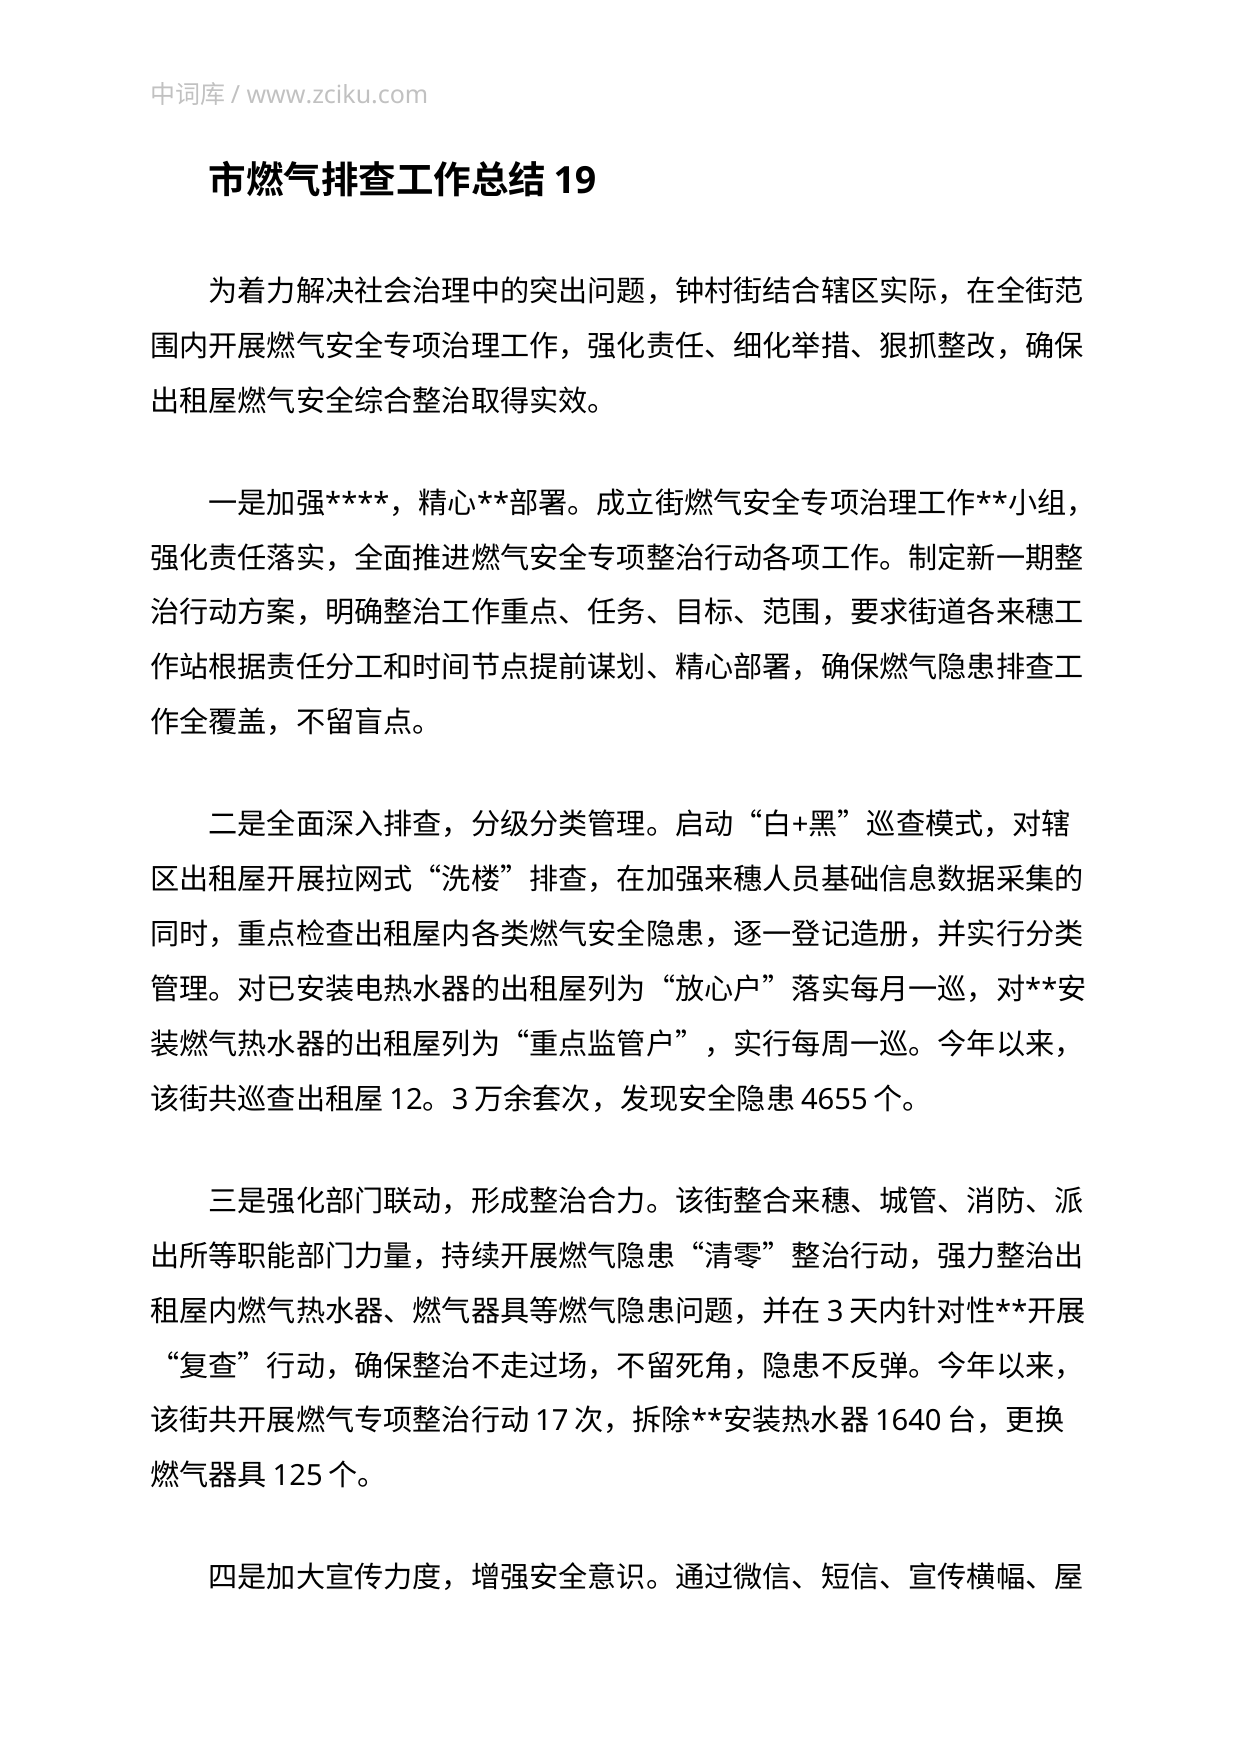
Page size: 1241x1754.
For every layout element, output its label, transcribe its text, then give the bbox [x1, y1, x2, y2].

text 三是强化部门联动，形成整治合力。该街整合来穗、城管、消防、派出所等职能部门力量，持续开展燃气隐患“清零”整治行动，强力整治出租屋内燃气热水器、燃气器具等燃气隐患问题，并在3天内针对性**开展“复查”行动，确保整治不走过场，不留死角，隐患不反弹。今年以来，该街共开展燃气专项整治行动17次，拆除**安装热水器1640台，更换燃气器具125个。 [150, 1177, 1090, 1494]
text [150, 1554, 1090, 1596]
text 一是加强****，精心**部署。成立街燃气安全专项治理工作**小组，强化责任落实，全面推进燃气安全专项整治行动各项工作。制定新一期整治行动方案，明确整治工作重点、任务、目标、范围，要求街道各来穗工作站根据责任分工和时间节点提前谋划、精心部署，确保燃气隐患排查工作全覆盖，不留盲点。 [150, 479, 1090, 741]
text 二是全面深入排查，分级分类管理。启动“白+黑”巡查模式，对辖区出租屋开展拉网式“洗楼”排查，在加强来穗人员基础信息数据采集的同时，重点检查出租屋内各类燃气安全隐患，逐一登记造册，并实行分类管理。对已安装电热水器的出租屋列为“放心户”落实每月一巡，对**安装燃气热水器的出租屋列为“重点监管户”，实行每周一巡。今年以来，该街共巡查出租屋12。3万余套次，发现安全隐患4655个。 [150, 801, 1090, 1118]
text 市燃气排查工作总结19 [150, 150, 1090, 204]
text 为着力解决社会治理中的突出问题，钟村街结合辖区实际，在全街范围内开展燃气安全专项治理工作，强化责任、细化举措、狠抓整改，确保出租屋燃气安全综合整治取得实效。 [150, 268, 1090, 420]
